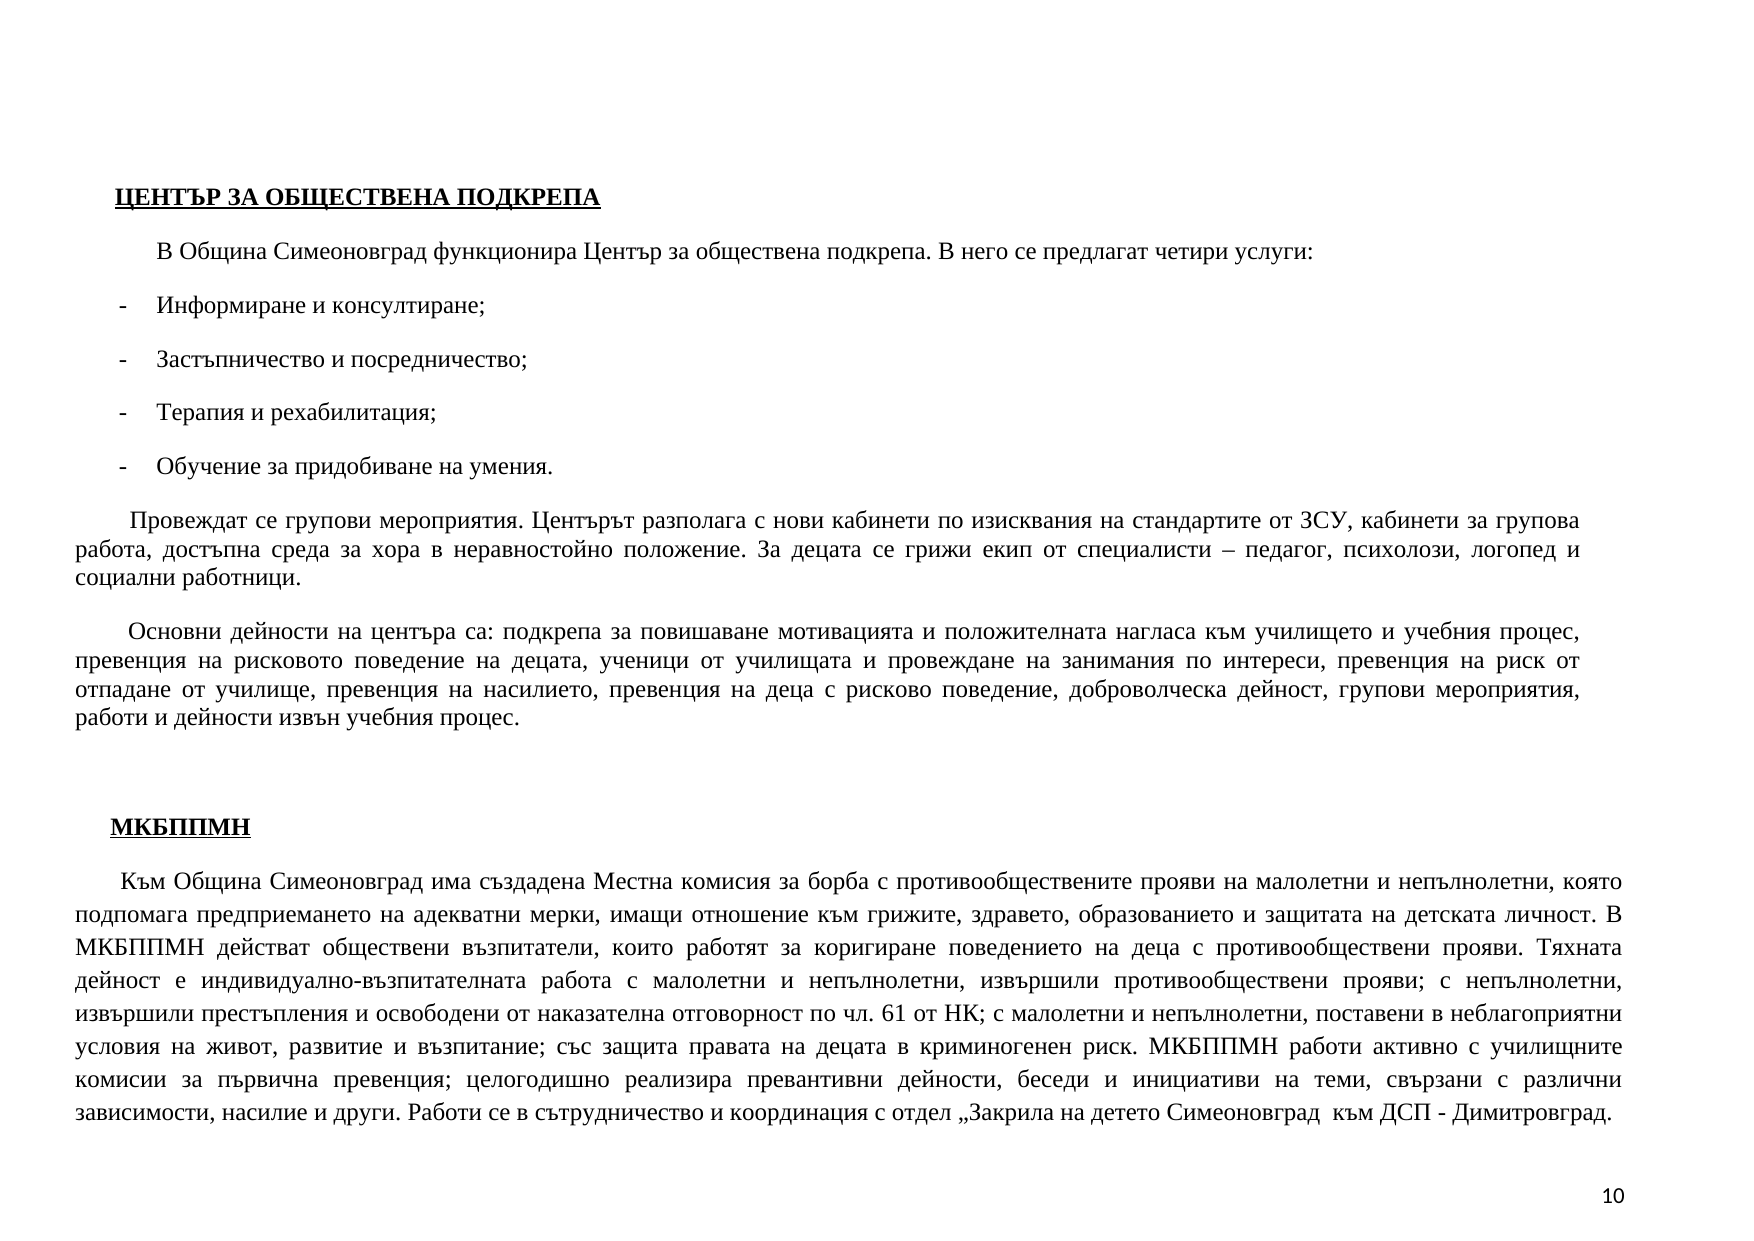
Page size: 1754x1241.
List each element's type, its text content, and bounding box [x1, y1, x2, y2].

text Основни дейности на центъра са: подкрепа за повишаване мотивацията и положителната нагласа към училището и учебния процес, превенция на рисковото поведение на децата, ученици от училищата и провеждане на занимания по интереси, превенция на риск от отпадане от училище, превенция на насилието, превенция на деца с рисково поведение, доброволческа дейност, групови мероприятия, работи и дейности извън учебния процес. [75, 616, 1583, 731]
text МКБППМН [75, 812, 1624, 841]
text Към Община Симеоновград има създадена Местна комисия за борба с противообществените прояви на малолетни и непълнолетни, която подпомага предприемането на адекватни мерки, имащи отношение към грижите, здравето, образованието и защитата на детската личност. В МКБППМН действат обществени възпитатели, които работят за коригиране поведението на деца с противообществени прояви. Тяхната дейност е индивидуално-възпитателната работа с малолетни и непълнолетни, извършили противообществени прояви; с непълнолетни, извършили престъпления и освободени от наказателна отговорност по чл. 61 от НК; с малолетни и непълнолетни, поставени в неблагоприятни условия на живот, развитие и възпитание; със защита правата на децата в криминогенен риск. МКБППМН работи активно с училищните комисии за първична превенция; целогодишно реализира превантивни дейности, беседи и инициативи на теми, свързани с различни зависимости, насилие и други. Работи се в сътрудничество и координация с отдел „Закрила на детето Симеоновград към ДСП - Димитровград. [75, 866, 1624, 1126]
list Обучение за придобиване на умения. [119, 451, 1583, 480]
list Застъпничество и посредничество; [119, 344, 1583, 372]
text В Община Симеоновград функционира Център за обществена подкрепа. В него се предлагат четири услуги: [75, 236, 1583, 265]
text Провеждат се групови мероприятия. Центърът разполага с нови кабинети по изисквания на стандартите от ЗСУ, кабинети за групова работа, достъпна среда за хора в неравностойно положение. За децата се грижи екип от специалисти – педагог, психолози, логопед и социални работници. [75, 505, 1583, 591]
text ЦЕНТЪР ЗА ОБЩЕСТВЕНА ПОДКРЕПА [114, 182, 1583, 211]
list Информиране и консултиране; [119, 290, 1583, 319]
list Терапия и рехабилитация; [119, 397, 1583, 426]
